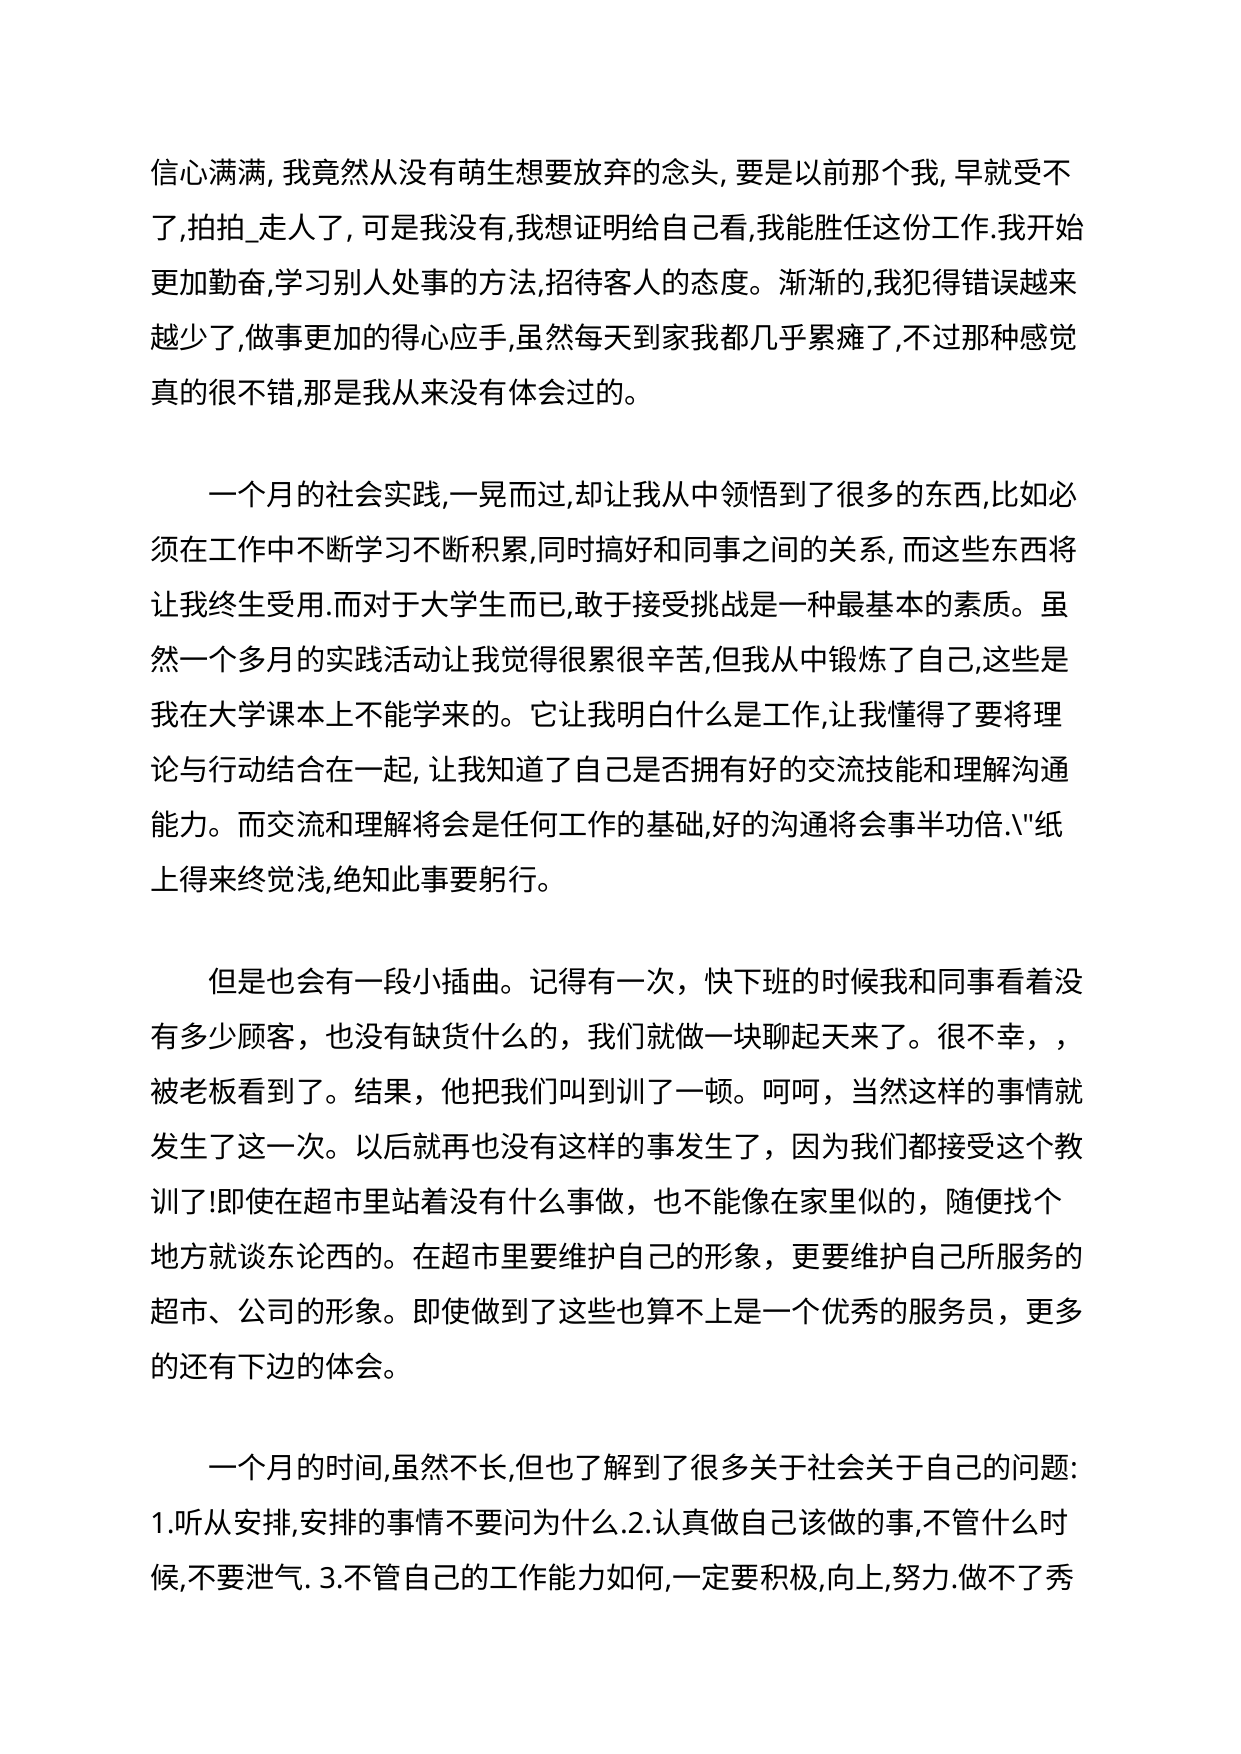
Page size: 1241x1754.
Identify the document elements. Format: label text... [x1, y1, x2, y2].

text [150, 150, 1090, 412]
text 但是也会有一段小插曲。记得有一次，快下班的时候我和同事看着没有多少顾客，也没有缺货什么的，我们就做一块聊起天来了。很不幸，，被老板看到了。结果，他把我们叫到训了一顿。呵呵，当然这样的事情就发生了这一次。以后就再也没有这样的事发生了，因为我们都接受这个教训了!即使在超市里站着没有什么事做，也不能像在家里似的，随便找个地方就谈东论西的。在超市里要维护自己的形象，更要维护自己所服务的超市、公司的形象。即使做到了这些也算不上是一个优秀的服务员，更多的还有下边的体会。 [150, 959, 1090, 1386]
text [150, 1445, 1090, 1597]
text 一个月的社会实践,一晃而过,却让我从中领悟到了很多的东西,比如必须在工作中不断学习不断积累,同时搞好和同事之间的关系, 而这些东西将让我终生受用.而对于大学生而已,敢于接受挑战是一种最基本的素质。虽然一个多月的实践活动让我觉得很累很辛苦,但我从中锻炼了自己,这些是我在大学课本上不能学来的。它让我明白什么是工作,让我懂得了要将理论与行动结合在一起, 让我知道了自己是否拥有好的交流技能和理解沟通能力。而交流和理解将会是任何工作的基础,好的沟通将会事半功倍.\"纸上得来终觉浅,绝知此事要躬行。 [150, 472, 1090, 899]
